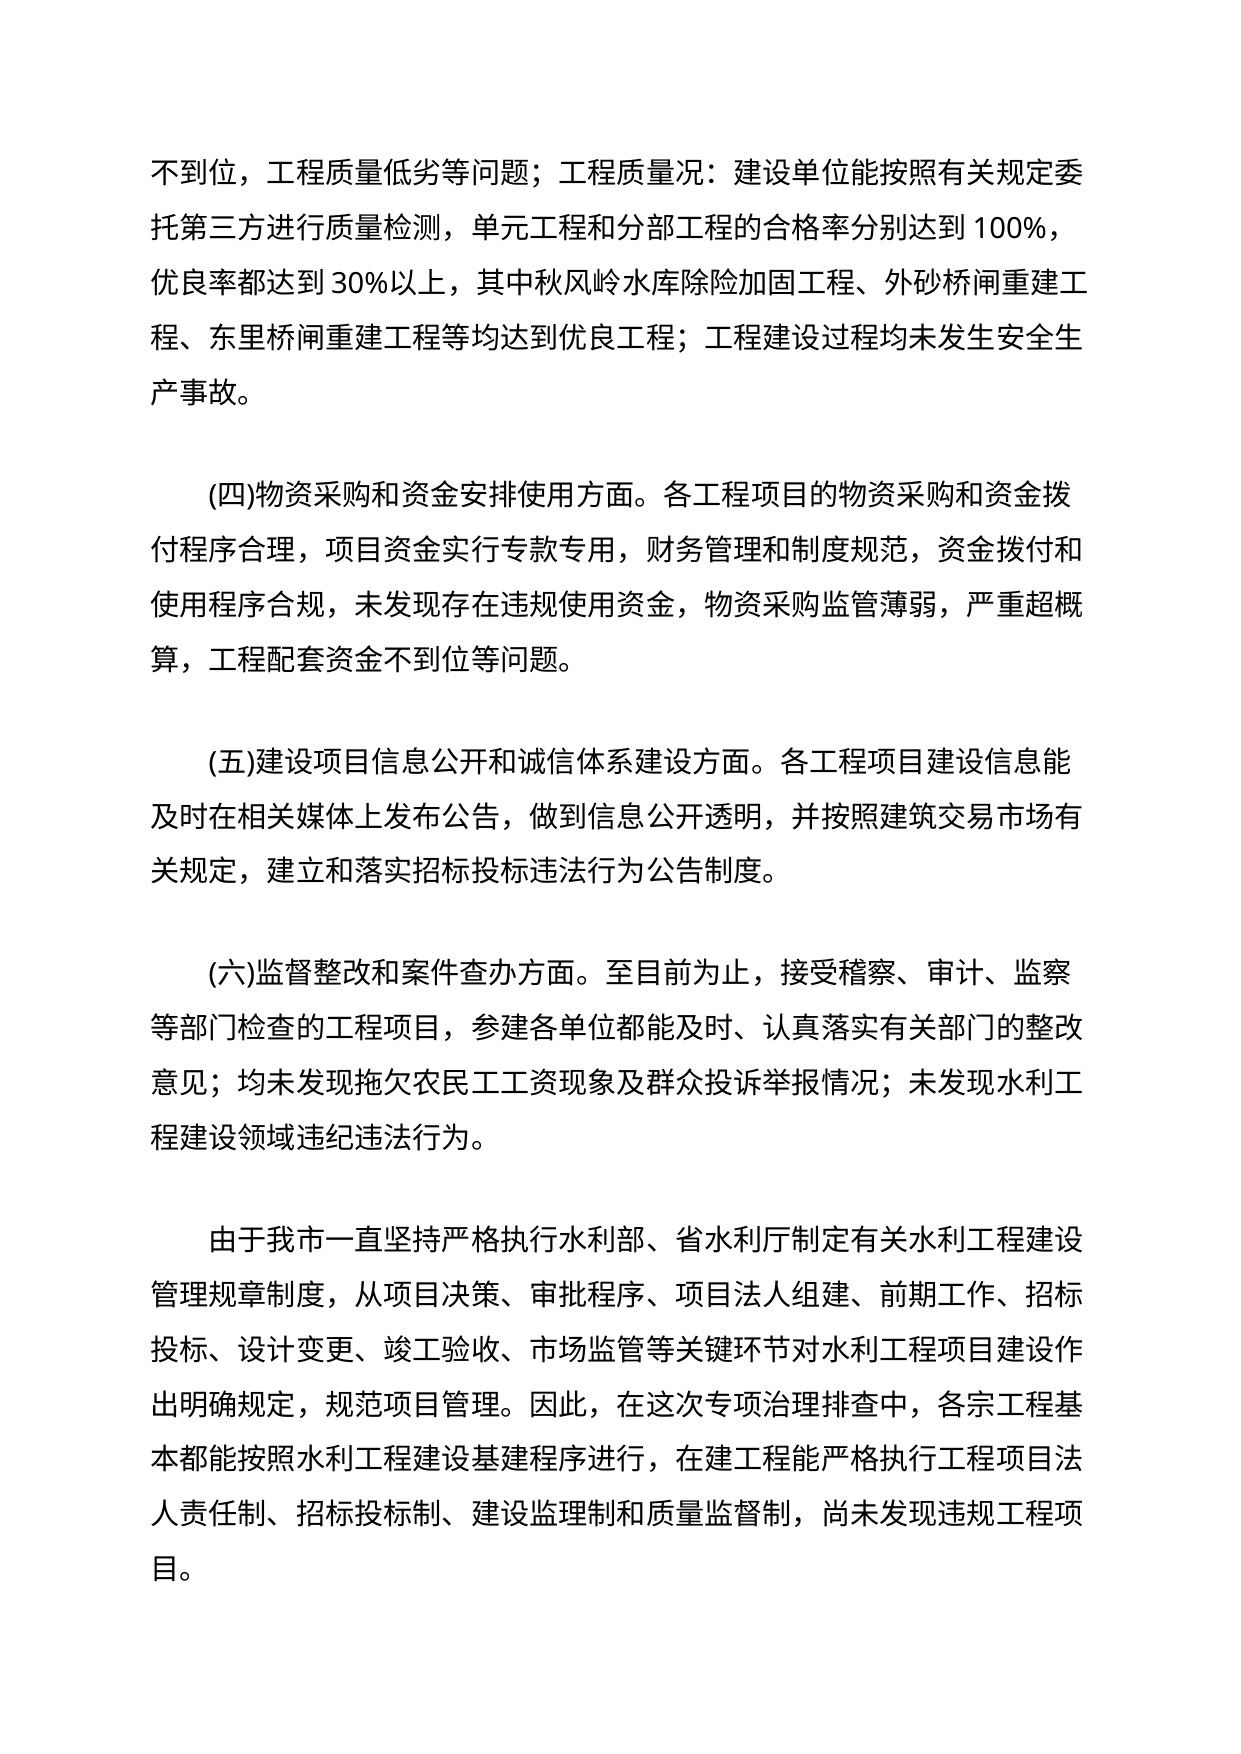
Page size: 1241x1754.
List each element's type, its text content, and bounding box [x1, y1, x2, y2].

text (四)物资采购和资金安排使用方面。各工程项目的物资采购和资金拨付程序合理，项目资金实行专款专用，财务管理和制度规范，资金拨付和使用程序合规，未发现存在违规使用资金，物资采购监管薄弱，严重超概算，工程配套资金不到位等问题。 [150, 472, 1090, 679]
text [150, 150, 1090, 412]
text (六)监督整改和案件查办方面。至目前为止，接受稽察、审计、监察等部门检查的工程项目，参建各单位都能及时、认真落实有关部门的整改意见；均未发现拖欠农民工工资现象及群众投诉举报情况；未发现水利工程建设领域违纪违法行为。 [150, 950, 1090, 1157]
text 由于我市一直坚持严格执行水利部、省水利厅制定有关水利工程建设管理规章制度，从项目决策、审批程序、项目法人组建、前期工作、招标投标、设计变更、竣工验收、市场监管等关键环节对水利工程项目建设作出明确规定，规范项目管理。因此，在这次专项治理排查中，各宗工程基本都能按照水利工程建设基建程序进行，在建工程能严格执行工程项目法人责任制、招标投标制、建设监理制和质量监督制，尚未发现违规工程项目。 [150, 1216, 1090, 1588]
text (五)建设项目信息公开和诚信体系建设方面。各工程项目建设信息能及时在相关媒体上发布公告，做到信息公开透明，并按照建筑交易市场有关规定，建立和落实招标投标违法行为公告制度。 [150, 738, 1090, 890]
